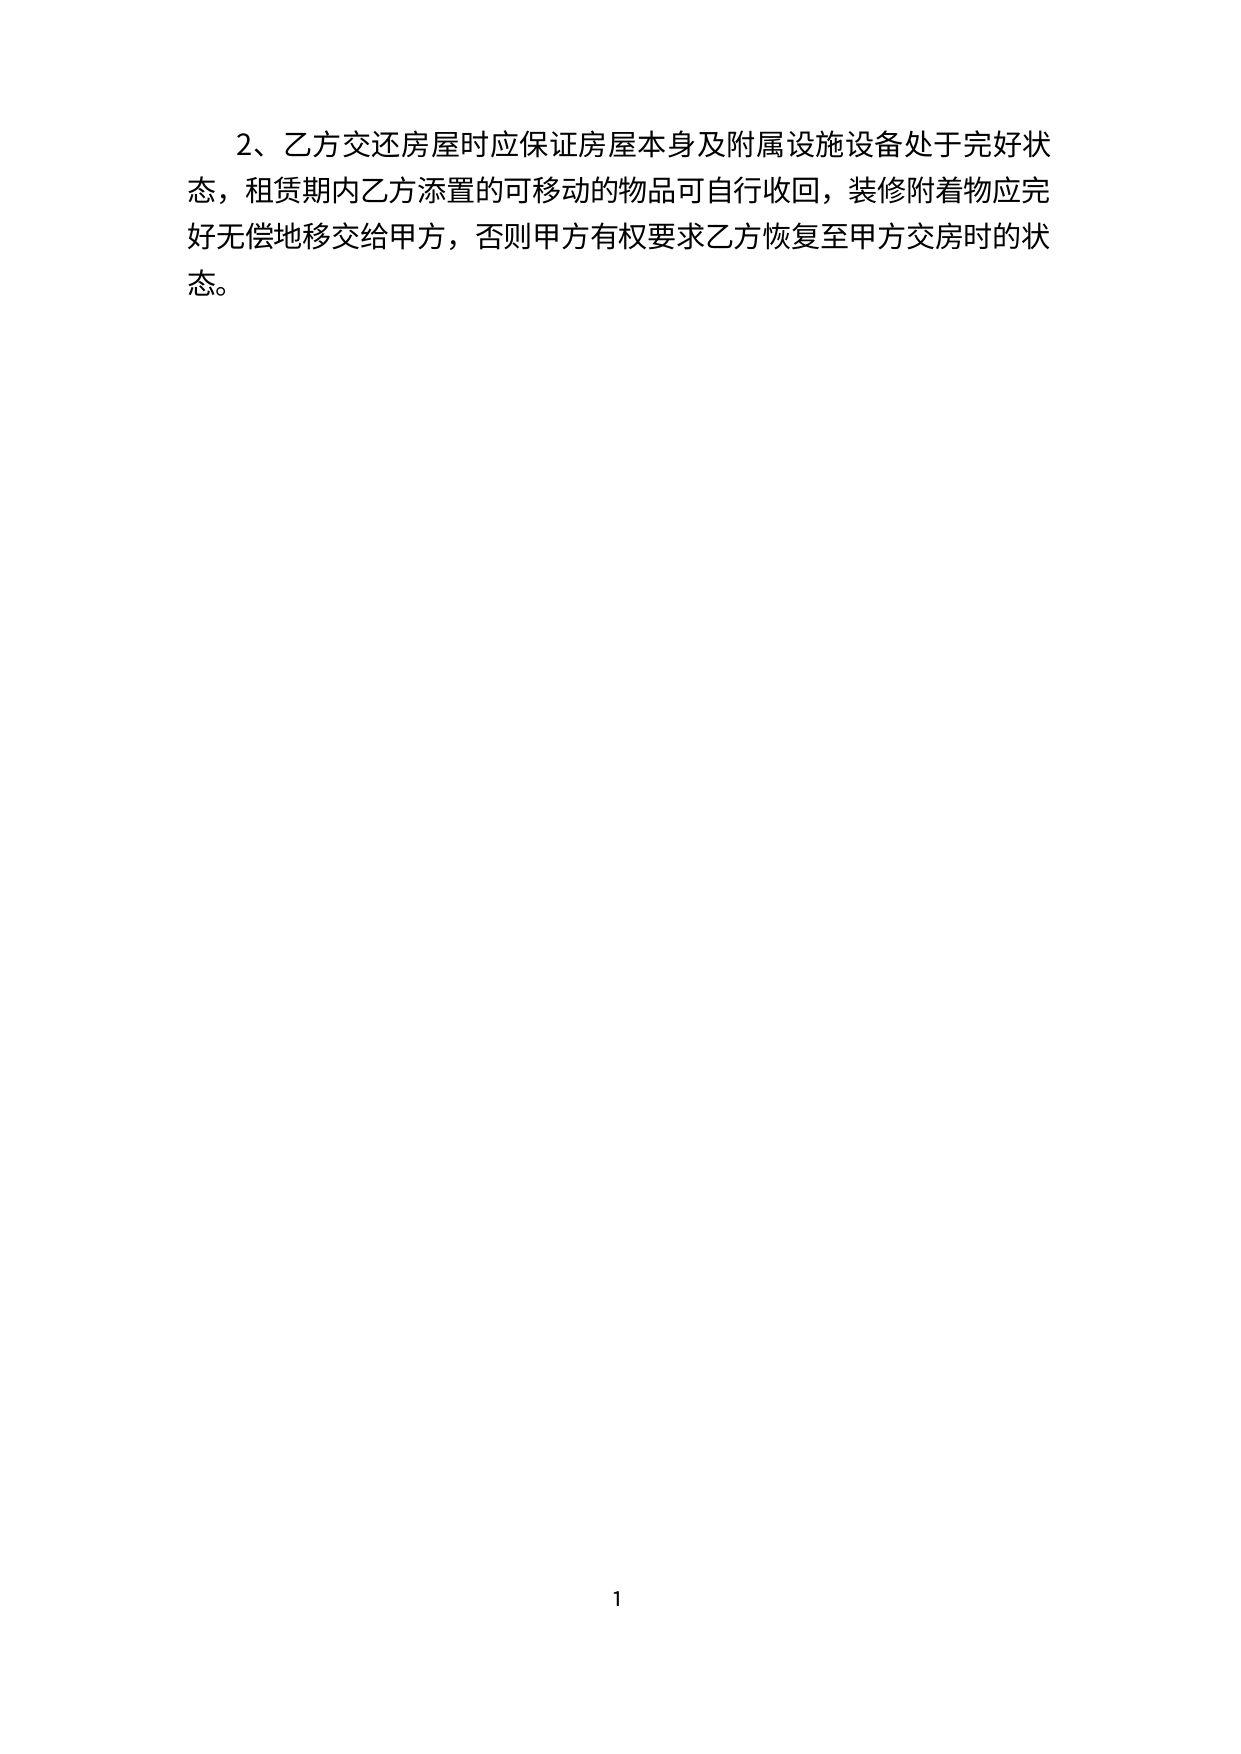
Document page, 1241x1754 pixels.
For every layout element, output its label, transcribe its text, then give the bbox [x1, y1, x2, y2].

text 2、乙方交还房屋时应保证房屋本身及附属设施设备处于完好状态，租赁期内乙方添置的可移动的物品可自行收回，装修附着物应完好无偿地移交给甲方，否则甲方有权要求乙方恢复至甲方交房时的状态。 [187, 121, 1053, 303]
